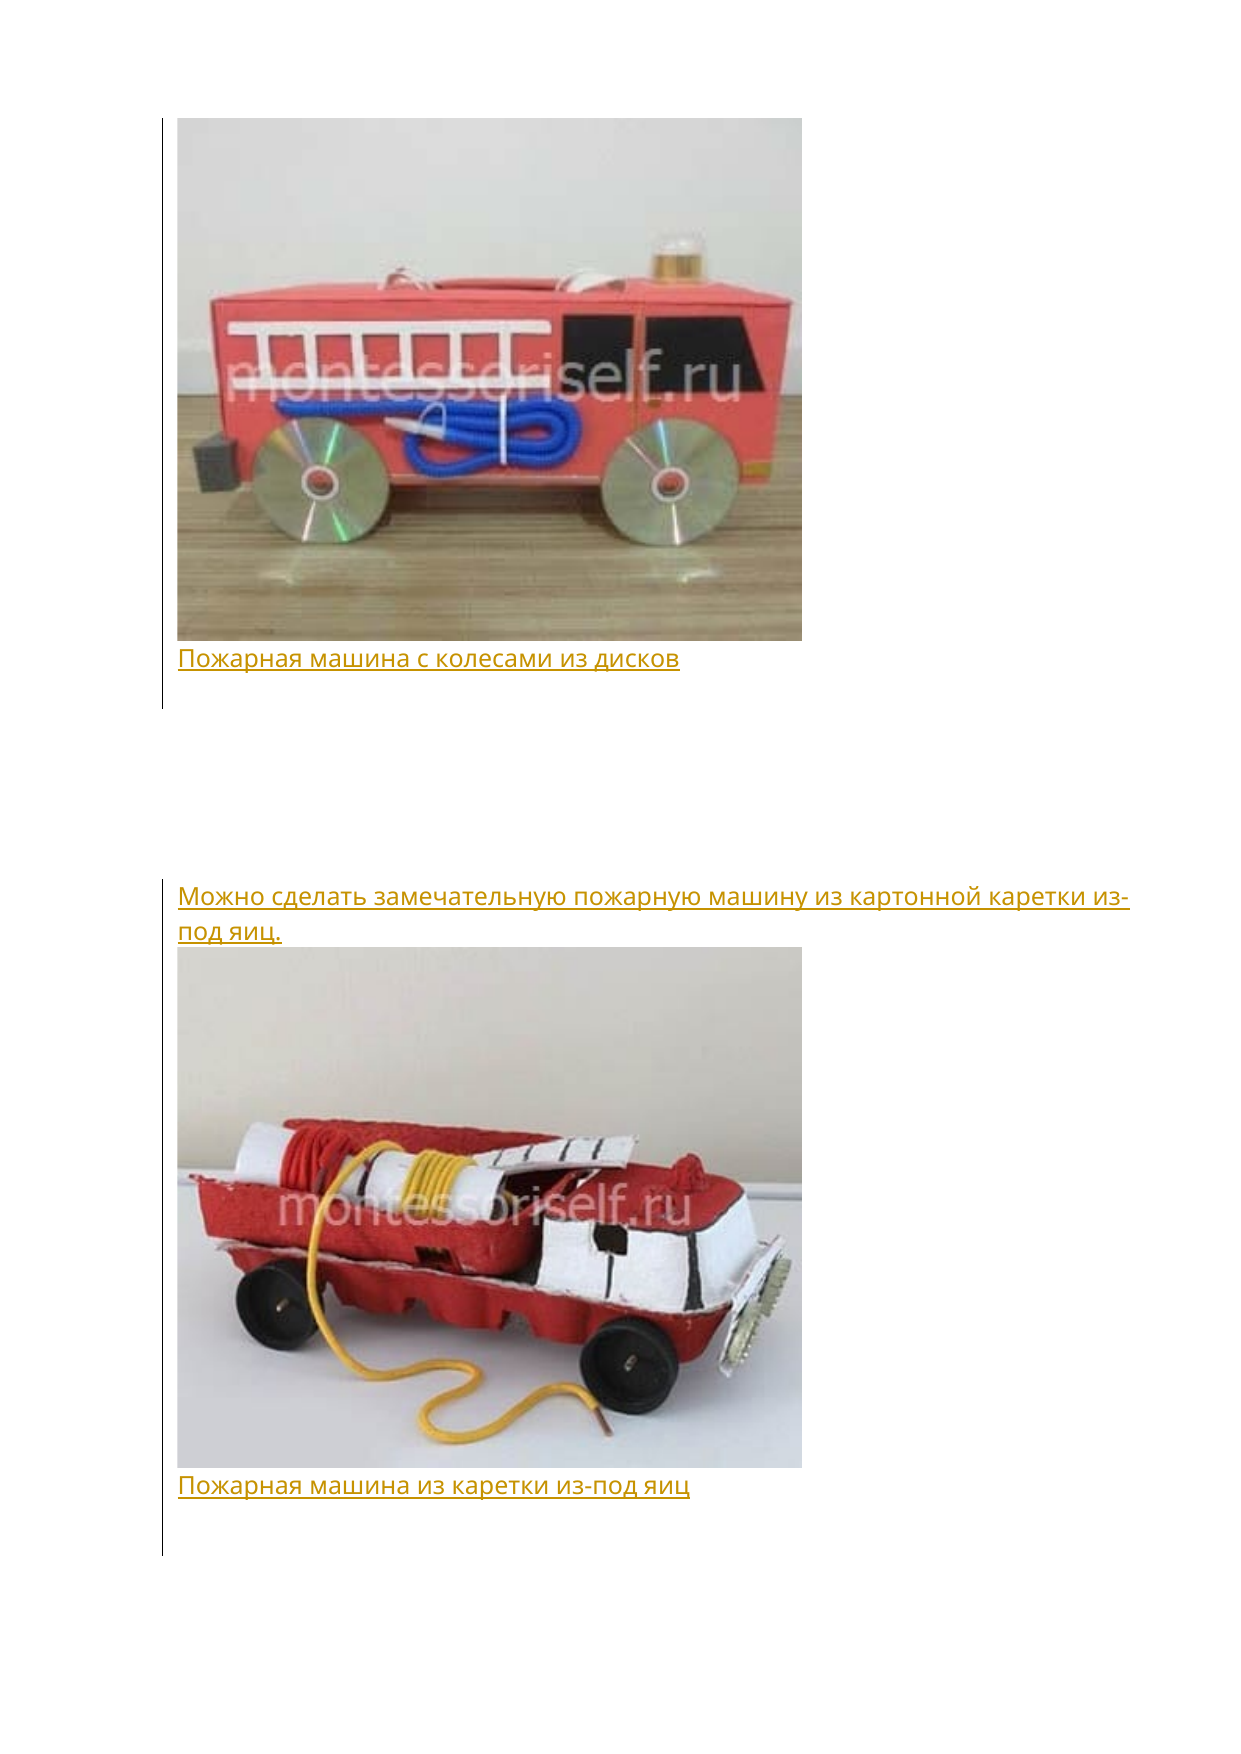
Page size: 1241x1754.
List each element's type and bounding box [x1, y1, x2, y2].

picture [177, 118, 802, 641]
picture [177, 947, 802, 1468]
